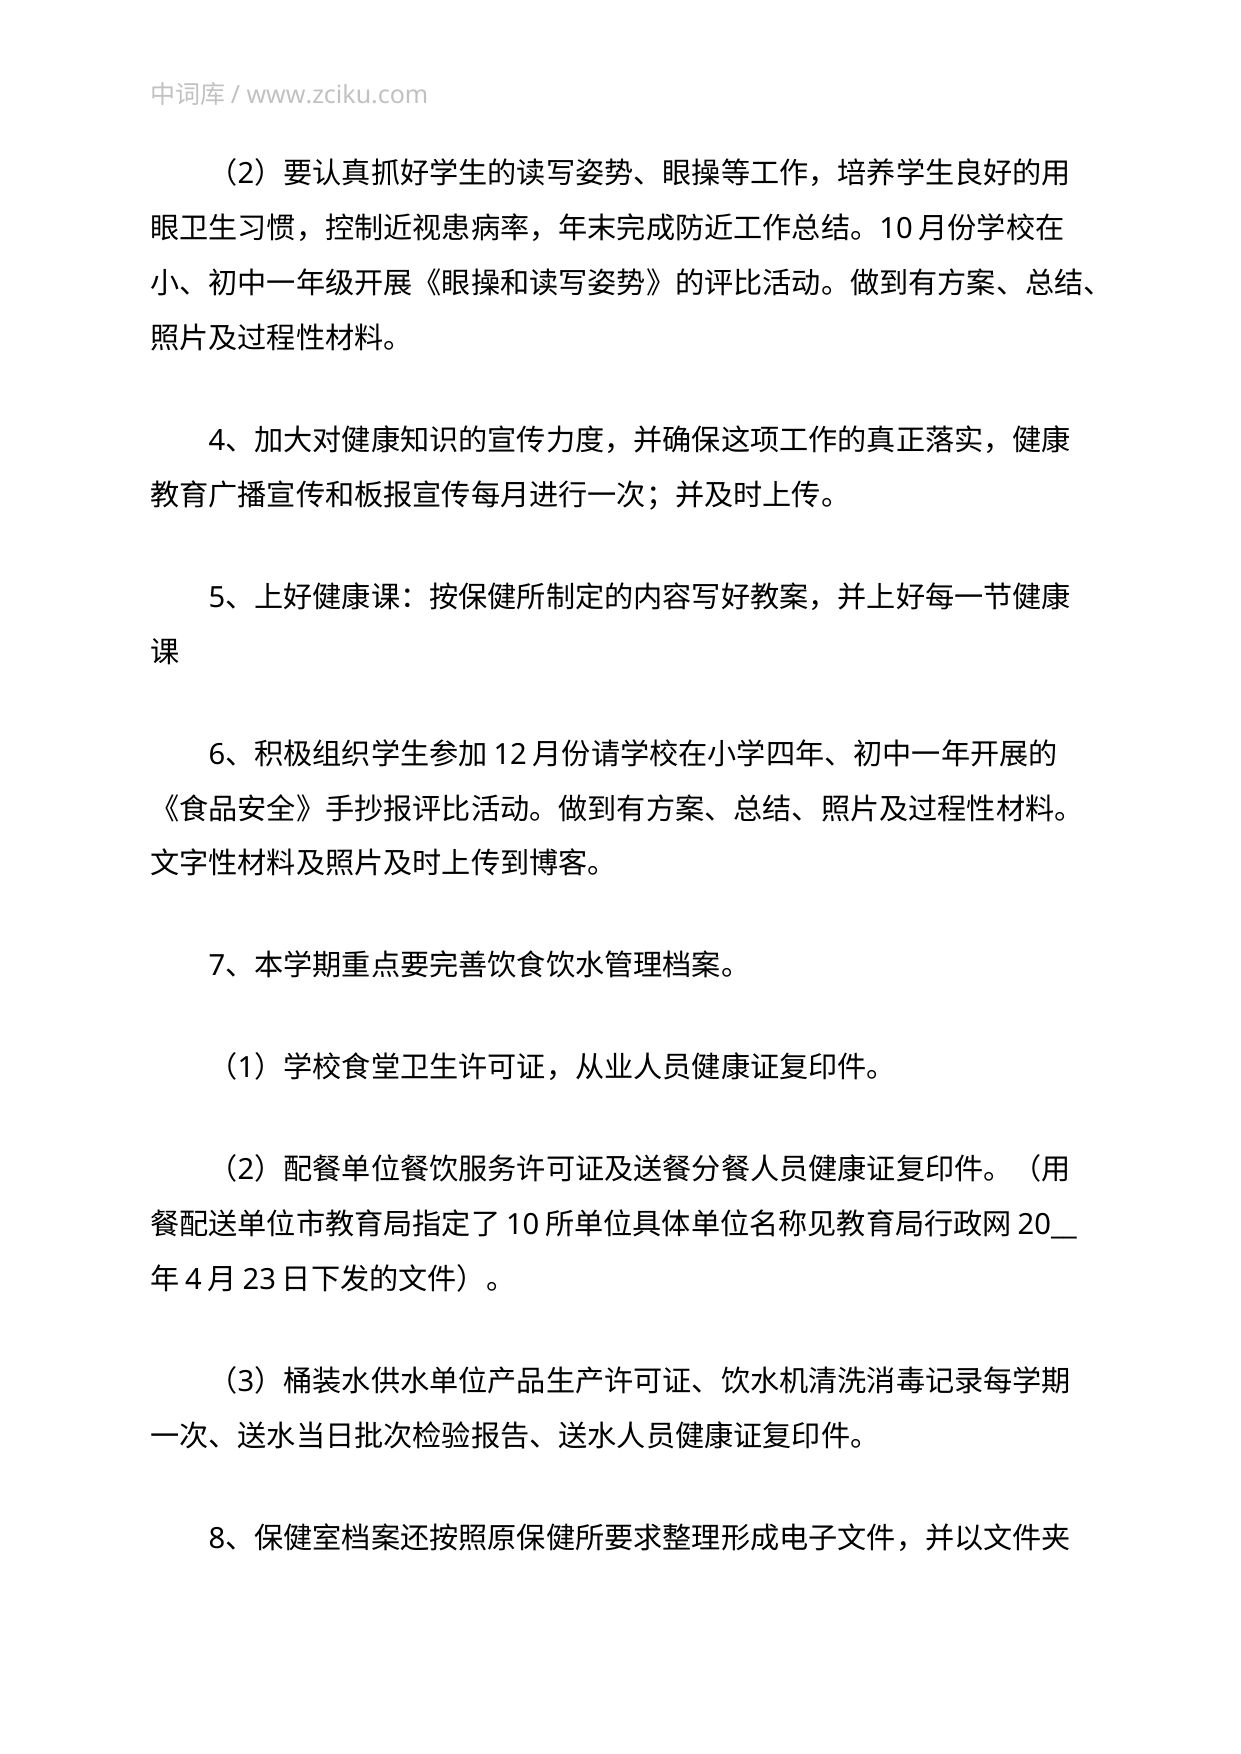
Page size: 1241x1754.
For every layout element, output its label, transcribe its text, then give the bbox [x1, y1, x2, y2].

text （1）学校食堂卫生许可证，从业人员健康证复印件。 [150, 1044, 1090, 1086]
text 6、积极组织学生参加12月份请学校在小学四年、初中一年开展的《食品安全》手抄报评比活动。做到有方案、总结、照片及过程性材料。文字性材料及照片及时上传到博客。 [150, 730, 1090, 882]
text 5、上好健康课：按保健所制定的内容写好教案，并上好每一节健康课 [150, 573, 1090, 671]
text 7、本学期重点要完善饮食饮水管理档案。 [150, 942, 1090, 984]
text （2）配餐单位餐饮服务许可证及送餐分餐人员健康证复印件。（用餐配送单位市教育局指定了10所单位具体单位名称见教育局行政网20__年4月23日下发的文件）。 [150, 1146, 1090, 1298]
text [150, 1514, 1090, 1557]
text （2）要认真抓好学生的读写姿势、眼操等工作，培养学生良好的用眼卫生习惯，控制近视患病率，年末完成防近工作总结。10月份学校在小、初中一年级开展《眼操和读写姿势》的评比活动。做到有方案、总结、照片及过程性材料。 [150, 150, 1090, 357]
text 4、加大对健康知识的宣传力度，并确保这项工作的真正落实，健康教育广播宣传和板报宣传每月进行一次；并及时上传。 [150, 417, 1090, 514]
text （3）桶装水供水单位产品生产许可证、饮水机清洗消毒记录每学期一次、送水当日批次检验报告、送水人员健康证复印件。 [150, 1358, 1090, 1455]
